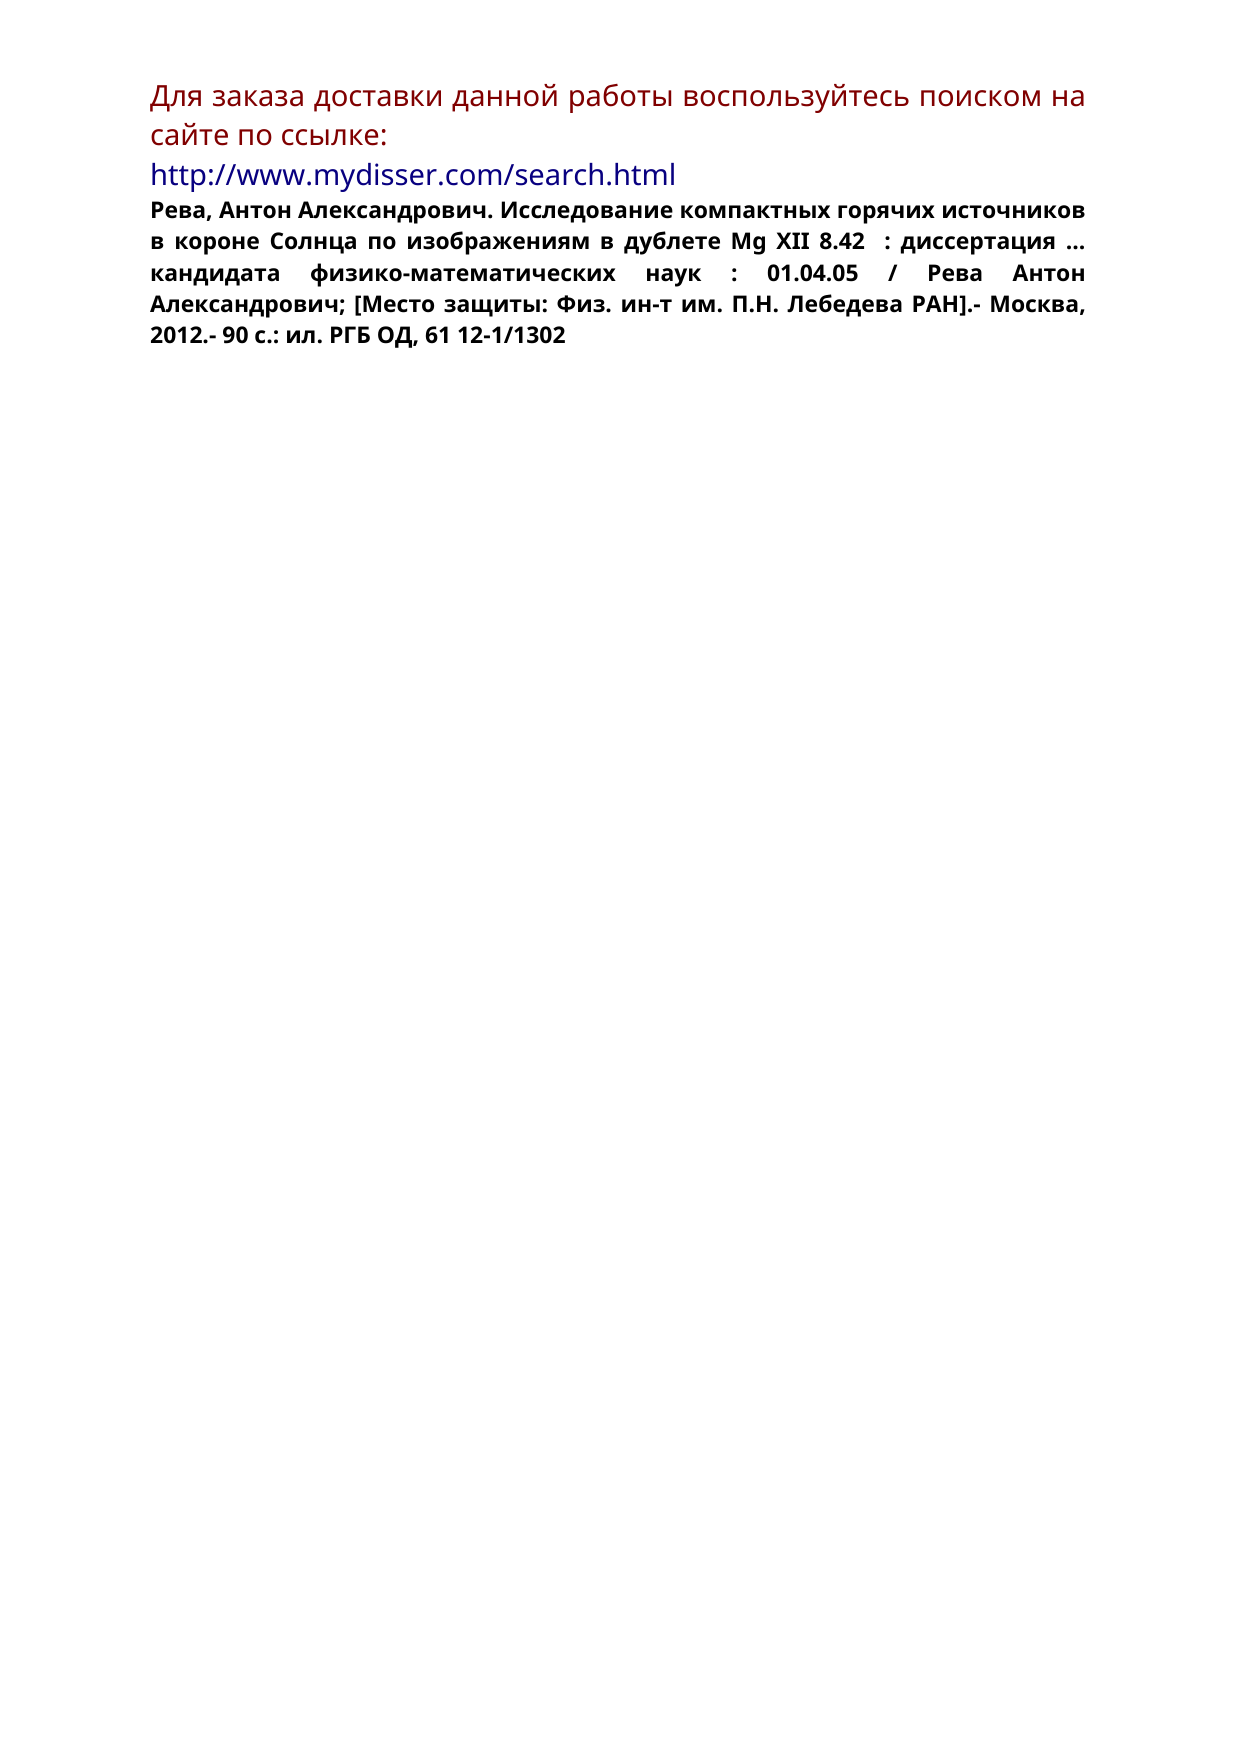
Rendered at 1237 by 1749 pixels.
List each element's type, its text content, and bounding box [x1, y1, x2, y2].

text Рева, Антон Александрович. Исследование компактных горячих источников в короне Солнца по изображениям в дублете Mg XII 8.42 : диссертация ... кандидата физико-математических наук : 01.04.05 / Рева Антон Александрович; [Место защиты: Физ. ин-т им. П.Н. Лебедева РАН].- Москва, 2012.- 90 с.: ил. РГБ ОД, 61 12-1/1302 [150, 194, 1086, 350]
